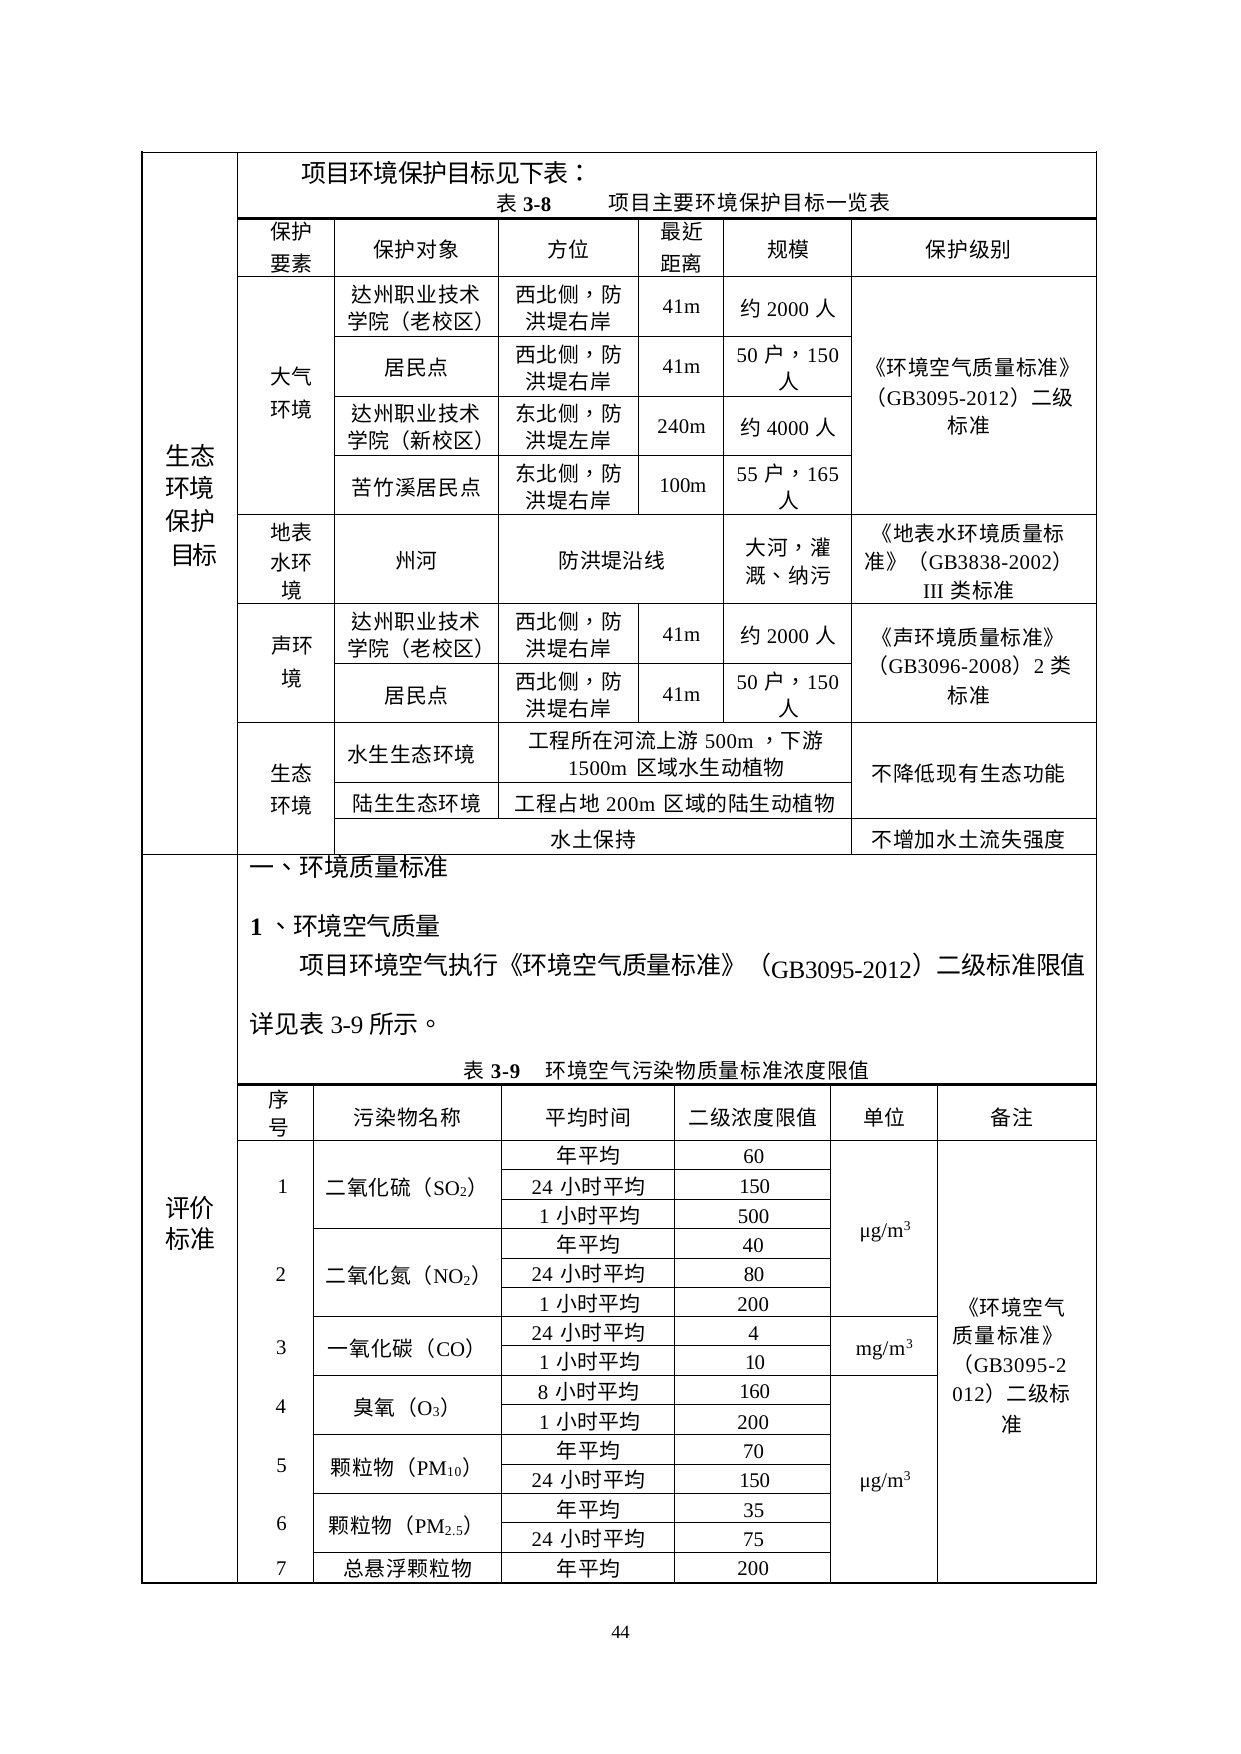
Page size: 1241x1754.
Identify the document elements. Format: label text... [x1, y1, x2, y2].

table_cell 水土保持 [335, 819, 851, 854]
table_cell 150 [675, 1465, 830, 1493]
table_cell 1 小时平均 [502, 1200, 674, 1228]
table_cell 24 小时平均 [502, 1317, 674, 1345]
table_cell 60 [675, 1141, 830, 1169]
table_cell 居民点 [335, 337, 498, 396]
table_cell 40 [675, 1229, 830, 1257]
table_header 项目环境保护目标见下表： 表 3-8 [238, 153, 594, 217]
table_cell 保护 要素 [238, 220, 334, 276]
table_cell 10 [675, 1346, 830, 1374]
table_cell 规模 [724, 220, 851, 276]
table_cell 最近 距离 [639, 220, 723, 276]
table_cell 州河 [335, 515, 498, 603]
table_cell 70 [675, 1435, 830, 1463]
table_cell 50 户，150 人 [724, 664, 851, 722]
table_cell 《环境空气 质量标准》 （GB3095-2 012）二级标 准 [938, 1141, 1096, 1582]
table_cell 约 2000 人 [724, 277, 851, 336]
table_cell 东北侧，防 洪堤右岸 [499, 456, 638, 514]
table_cell 100m [639, 456, 723, 514]
table_cell 《声环境质量标准》 （GB3096-2008）2 类 标准 [852, 604, 1096, 722]
table_cell 24 小时平均 [502, 1259, 674, 1287]
table_cell 《环境空气质量标准》 （GB3095-2012）二级 标准 [852, 277, 1096, 514]
table_cell 二氧化氮（NO2） [314, 1229, 501, 1316]
table_cell 150 [675, 1170, 830, 1199]
table_cell 二氧化硫（SO2） [314, 1141, 501, 1228]
table_cell 苦竹溪居民点 [335, 456, 498, 514]
table_cell 年平均 [502, 1494, 674, 1522]
table_cell 41m [639, 604, 723, 663]
table_cell 一氧化碳（CO） [314, 1317, 501, 1374]
table_cell mg/m3 [831, 1317, 937, 1374]
table_cell 80 [675, 1259, 830, 1287]
table_cell 年平均 [502, 1141, 674, 1169]
table_cell 不增加水土流失强度 [852, 819, 1096, 854]
table_cell 年平均 [502, 1229, 674, 1257]
table_cell 保护级别 [852, 220, 1096, 276]
table_cell 50 户，150 人 [724, 337, 851, 396]
table_cell 评价 标准 [143, 855, 237, 1582]
table_cell 1 小时平均 [502, 1346, 674, 1374]
table_cell 500 [675, 1200, 830, 1228]
table_cell 200 [675, 1553, 830, 1582]
table_cell 达州职业技术 学院（老校区） [335, 277, 498, 336]
table_cell 二级浓度限值 [675, 1086, 830, 1139]
table_cell 颗粒物（PM2.5） [314, 1494, 501, 1551]
table_cell 41m [639, 337, 723, 396]
table_cell 55 户，165 人 [724, 456, 851, 514]
table_cell 东北侧，防 洪堤左岸 [499, 397, 638, 455]
table_cell 保护对象 [335, 220, 498, 276]
table_cell 1 小时平均 [502, 1288, 674, 1316]
table_cell 不降低现有生态功能 [852, 723, 1096, 818]
table_cell 200 [675, 1405, 830, 1434]
table_cell 大气 环境 [238, 277, 334, 514]
table_cell 240m [639, 397, 723, 455]
table_cell 4 [675, 1317, 830, 1345]
table_cell 颗粒物（PM10） [314, 1435, 501, 1493]
table_cell 总悬浮颗粒物 [314, 1553, 501, 1582]
table_cell 《地表水环境质量标 准》（GB3838-2002） III 类标准 [852, 515, 1096, 603]
table_cell 41m [639, 664, 723, 722]
table_cell 1 2 3 4 5 6 7 [238, 1141, 313, 1582]
table_cell 臭氧（O3） [314, 1376, 501, 1434]
table_cell 一、环境质量标准 1 、环境空气质量 项目环境空气执行《环境空气质量标准》（GB3095-2012）二级标准限值 详见表 3-9 所示。 表 3-9 环境空气污染物质量标准浓度限值 [238, 855, 1096, 1083]
table_cell 35 [675, 1494, 830, 1522]
table_cell 24 小时平均 [502, 1170, 674, 1199]
table_cell 大河，灌 溉、纳污 [724, 515, 851, 603]
table_cell 达州职业技术 学院（老校区） [335, 604, 498, 663]
table_cell 备注 [938, 1086, 1096, 1139]
table_cell 24 小时平均 [502, 1465, 674, 1493]
table_cell 年平均 [502, 1435, 674, 1463]
table_header 生态 环境 保护 目标 [143, 153, 237, 854]
table_cell 工程所在河流上游 500m ，下游 1500m 区域水生动植物 [499, 723, 851, 782]
table_cell 年平均 [502, 1553, 674, 1582]
table_cell 陆生生态环境 [335, 783, 498, 818]
table_cell 污染物名称 [314, 1086, 501, 1139]
table_cell 防洪堤沿线 [499, 515, 723, 603]
table_cell 200 [675, 1288, 830, 1316]
table_cell 约 4000 人 [724, 397, 851, 455]
table_cell 75 [675, 1523, 830, 1551]
table_cell 平均时间 [502, 1086, 674, 1139]
table_cell 单位 [831, 1086, 937, 1139]
table_cell 西北侧，防 洪堤右岸 [499, 337, 638, 396]
table_cell 24 小时平均 [502, 1523, 674, 1551]
table_cell 序 号 [238, 1086, 313, 1139]
table_cell μg/m3 [831, 1141, 937, 1316]
table_cell μg/m3 [831, 1376, 937, 1582]
table_cell 8 小时平均 [502, 1376, 674, 1404]
table_cell 工程占地 200m 区域的陆生动植物 [499, 783, 851, 818]
table_cell 西北侧，防 洪堤右岸 [499, 277, 638, 336]
table_cell 约 2000 人 [724, 604, 851, 663]
table_cell 水生生态环境 [335, 723, 498, 782]
table_cell 西北侧，防 洪堤右岸 [499, 604, 638, 663]
table_cell 41m [639, 277, 723, 336]
table_cell 160 [675, 1376, 830, 1404]
table_cell 声环 境 [238, 604, 334, 722]
table_cell 方位 [499, 220, 638, 276]
table_cell 生态 环境 [238, 723, 334, 854]
table_cell 西北侧，防 洪堤右岸 [499, 664, 638, 722]
table_cell 居民点 [335, 664, 498, 722]
table_cell 地表 水环 境 [238, 515, 334, 603]
table_cell 1 小时平均 [502, 1405, 674, 1434]
table_cell 达州职业技术 学院（新校区） [335, 397, 498, 455]
table_header 项目主要环境保护目标一览表 [594, 153, 1096, 217]
